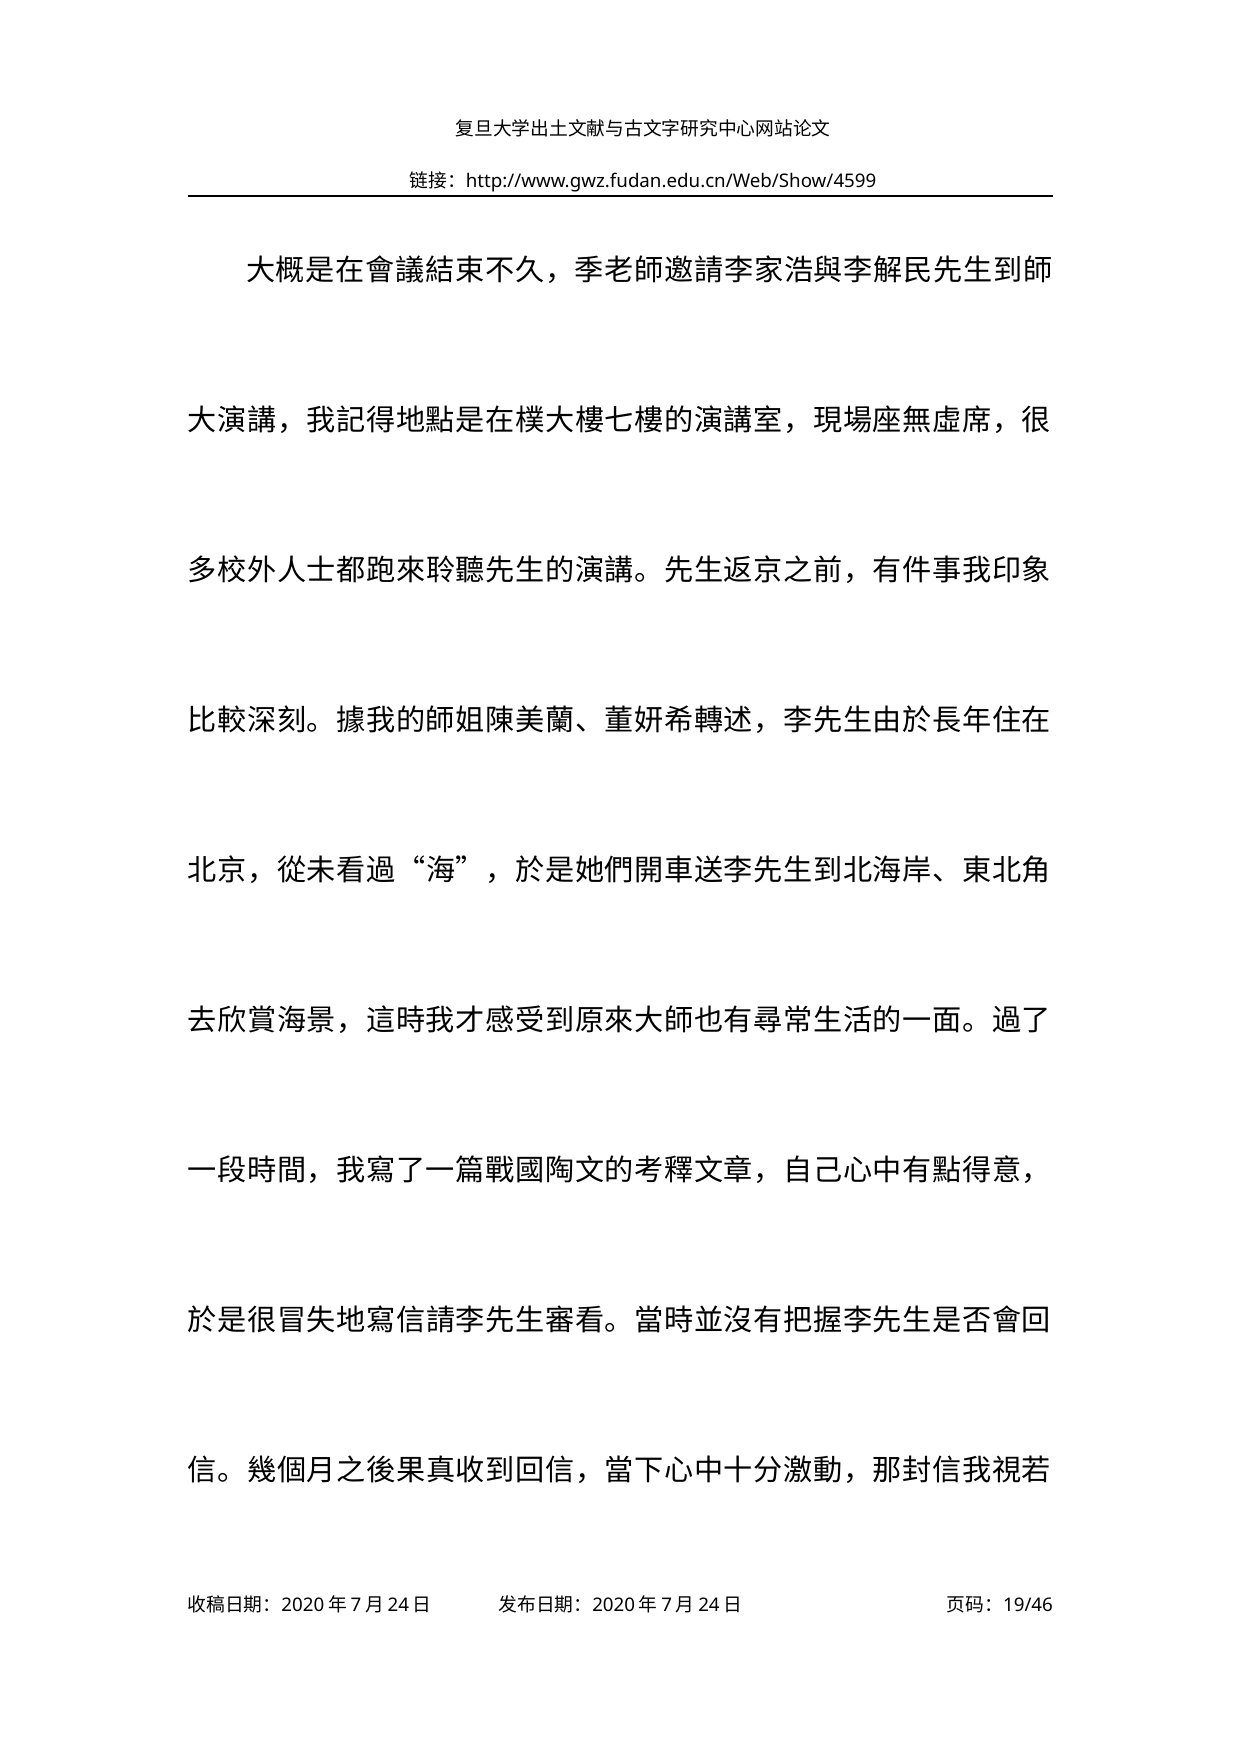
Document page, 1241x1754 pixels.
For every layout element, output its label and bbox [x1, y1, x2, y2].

text [187, 231, 1053, 1506]
